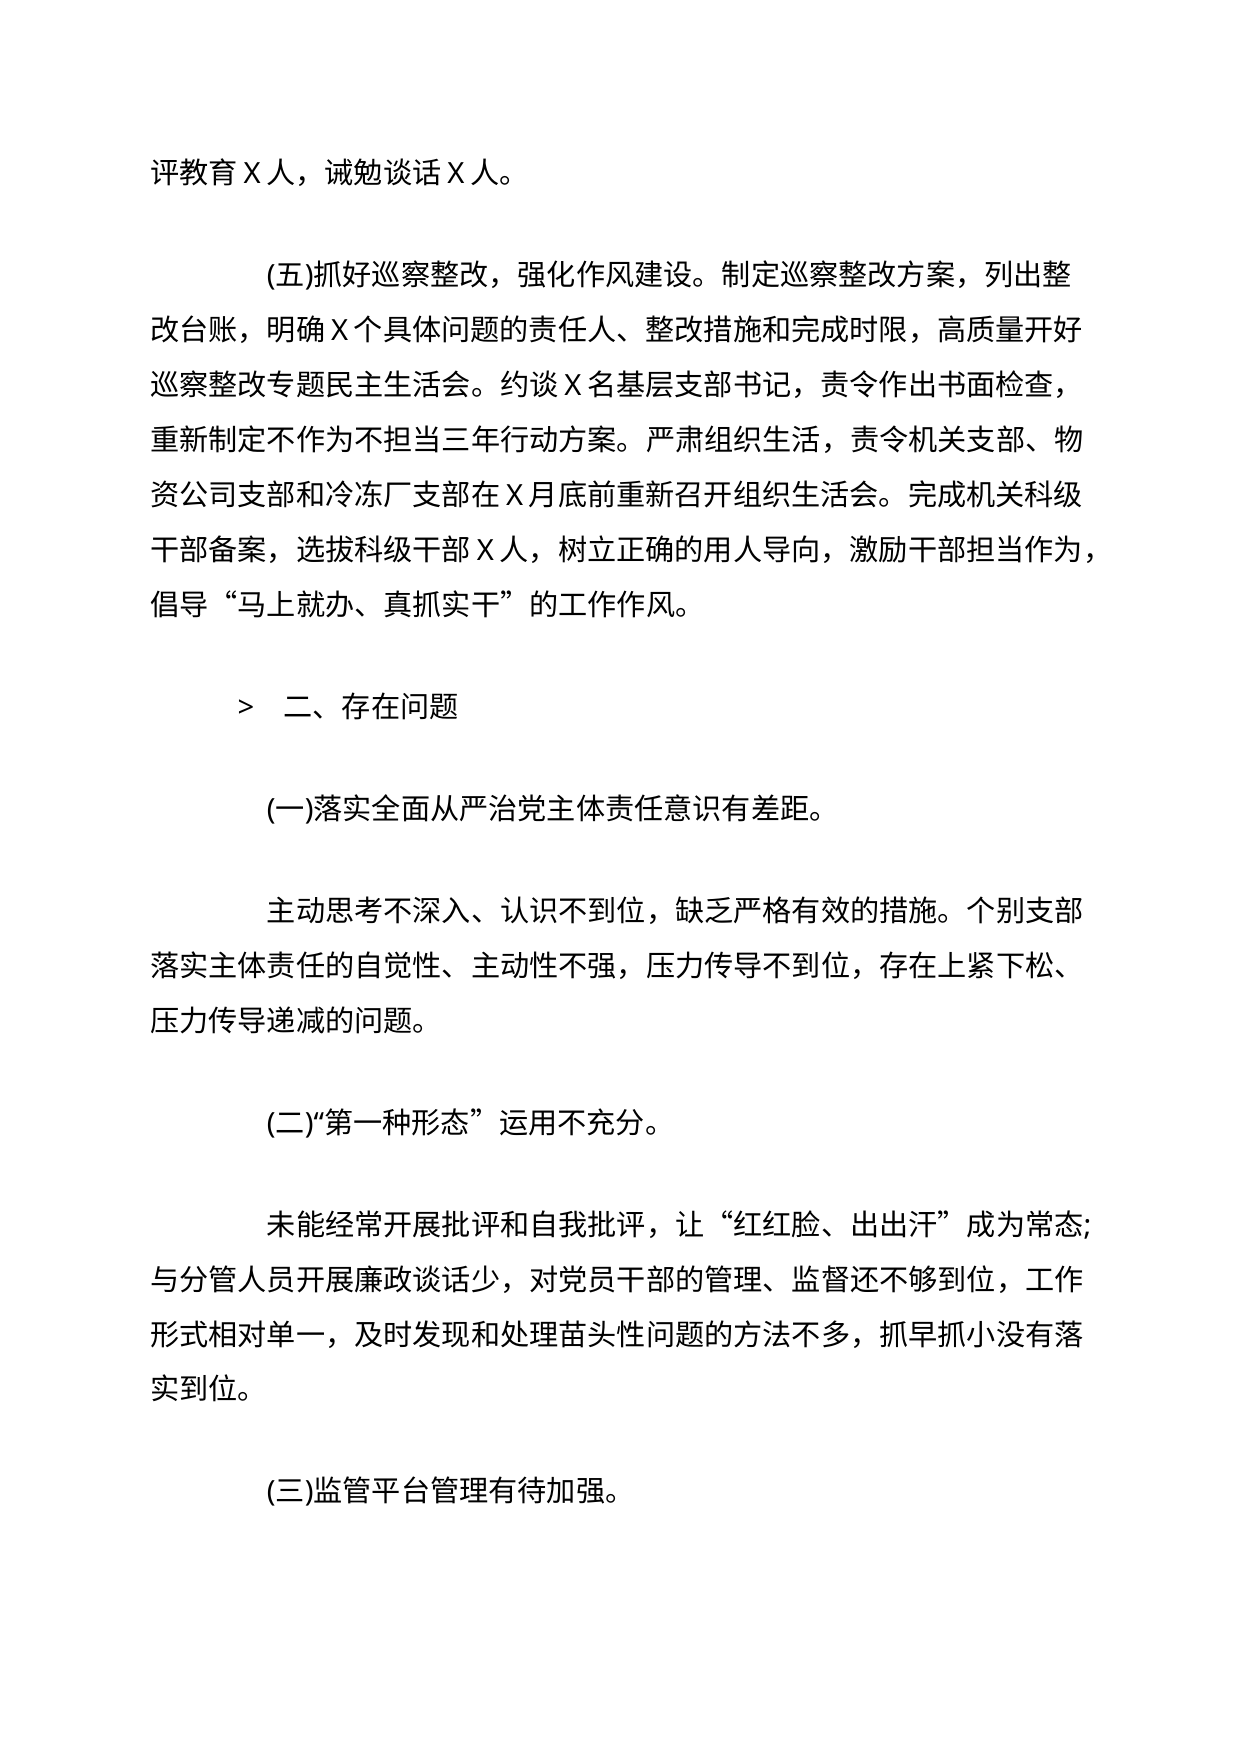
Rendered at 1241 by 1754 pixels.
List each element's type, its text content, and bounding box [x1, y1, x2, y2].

text (五)抓好巡察整改，强化作风建设。制定巡察整改方案，列出整改台账，明确X个具体问题的责任人、整改措施和完成时限，高质量开好巡察整改专题民主生活会。约谈X名基层支部书记，责令作出书面检查，重新制定不作为不担当三年行动方案。严肃组织生活，责令机关支部、物资公司支部和冷冻厂支部在X月底前重新召开组织生活会。完成机关科级干部备案，选拔科级干部X人，树立正确的用人导向，激励干部担当作为，倡导“马上就办、真抓实干”的工作作风。 [150, 252, 1090, 624]
text (二)“第一种形态”运用不充分。 [150, 1099, 1090, 1142]
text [150, 150, 1090, 192]
text > 二、存在问题 [150, 684, 1090, 726]
text (三)监管平台管理有待加强。 [150, 1468, 1090, 1510]
text (一)落实全面从严治党主体责任意识有差距。 [150, 786, 1090, 828]
text 未能经常开展批评和自我批评，让“红红脸、出出汗”成为常态;与分管人员开展廉政谈话少，对党员干部的管理、监督还不够到位，工作形式相对单一，及时发现和处理苗头性问题的方法不多，抓早抓小没有落实到位。 [150, 1201, 1090, 1408]
text 主动思考不深入、认识不到位，缺乏严格有效的措施。个别支部落实主体责任的自觉性、主动性不强，压力传导不到位，存在上紧下松、压力传导递减的问题。 [150, 888, 1090, 1040]
